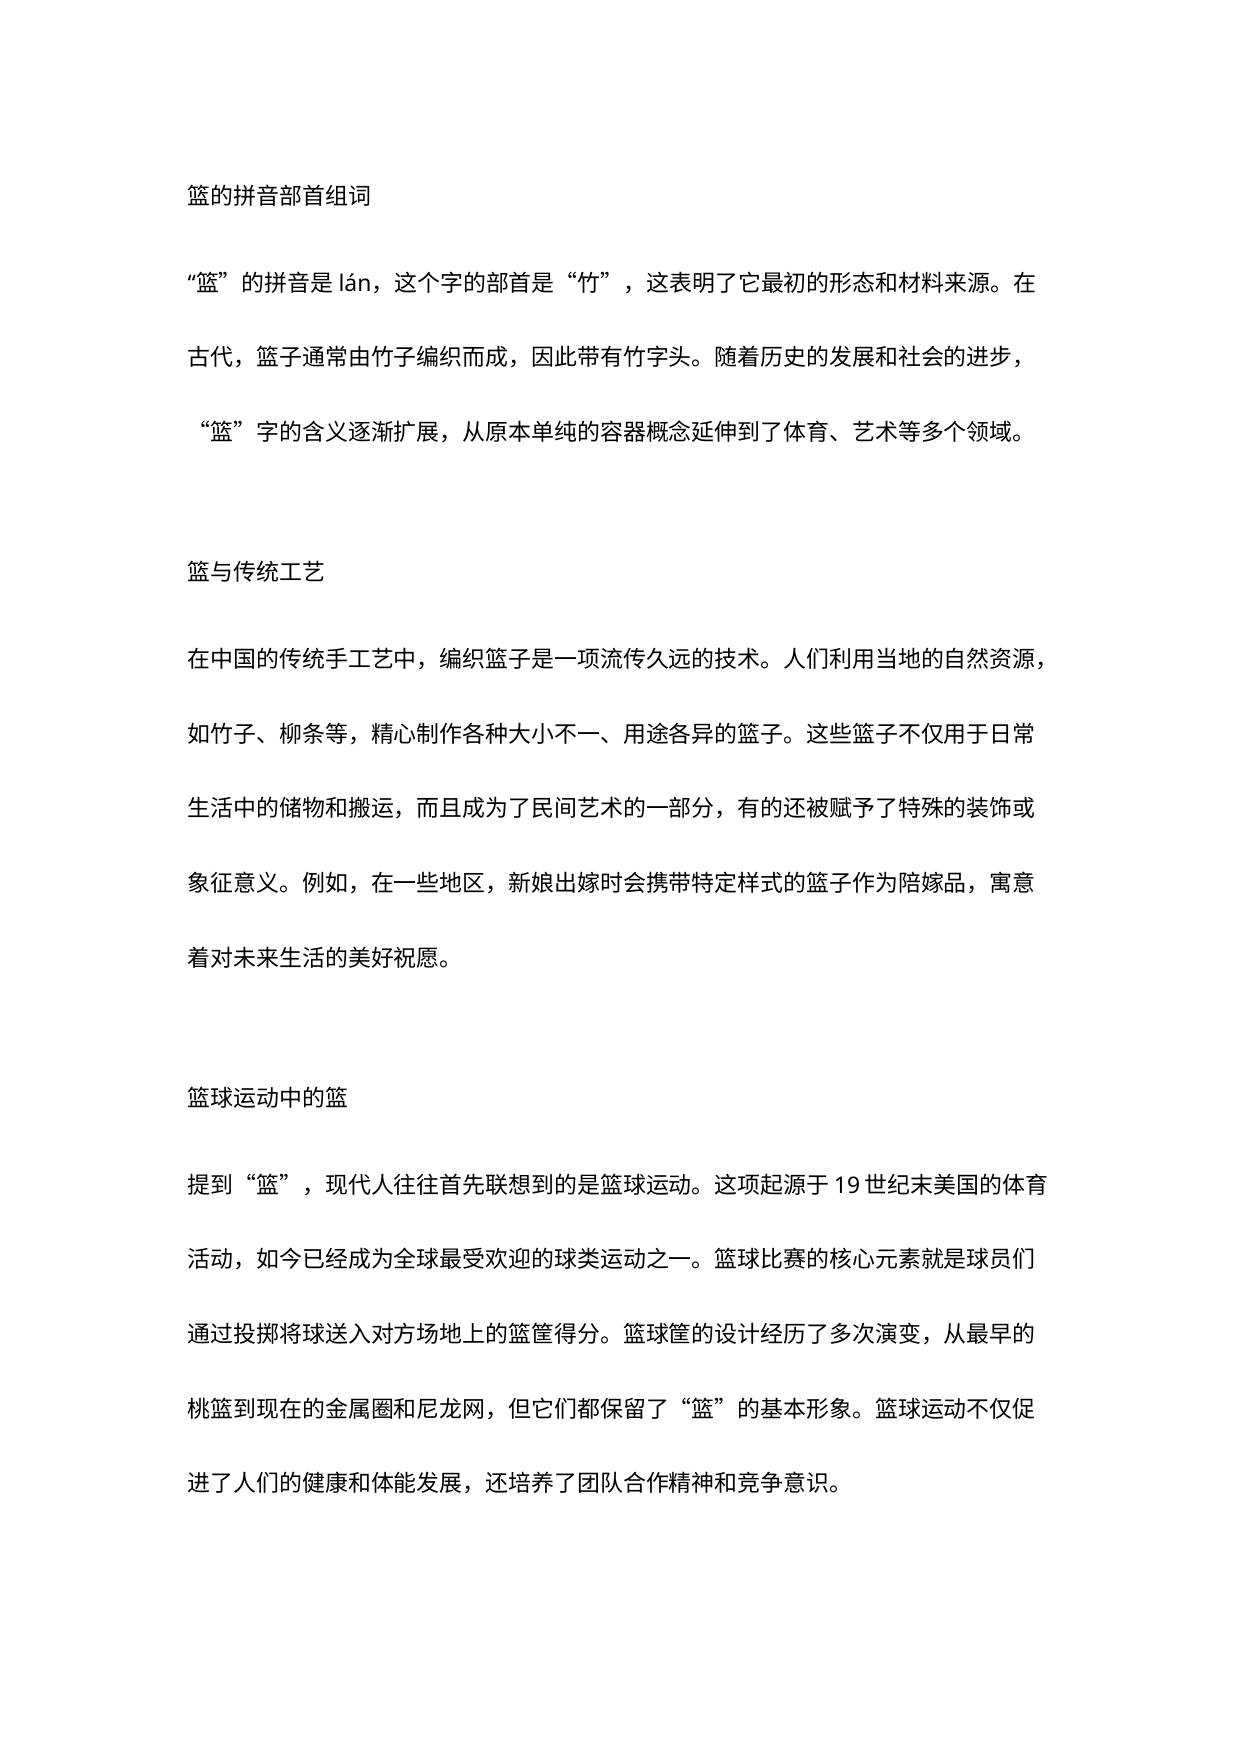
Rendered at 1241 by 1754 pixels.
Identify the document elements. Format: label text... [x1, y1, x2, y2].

text 在中国的传统手工艺中，编织篮子是一项流传久远的技术。人们利用当地的自然资源，如竹子、柳条等，精心制作各种大小不一、用途各异的篮子。这些篮子不仅用于日常生活中的储物和搬运，而且成为了民间艺术的一部分，有的还被赋予了特殊的装饰或象征意义。例如，在一些地区，新娘出嫁时会携带特定样式的篮子作为陪嫁品，寓意着对未来生活的美好祝愿。 [187, 625, 1053, 989]
text 篮与传统工艺 [187, 538, 1053, 603]
text “篮”的拼音是 lán，这个字的部首是“竹”，这表明了它最初的形态和材料来源。在古代，篮子通常由竹子编织而成，因此带有竹字头。随着历史的发展和社会的进步，“篮”字的含义逐渐扩展，从原本单纯的容器概念延伸到了体育、艺术等多个领域。 [187, 248, 1053, 463]
text 篮球运动中的篮 [187, 1064, 1053, 1129]
text 篮的拼音部首组词 [187, 162, 1053, 227]
text 提到“篮”，现代人往往首先联想到的是篮球运动。这项起源于19世纪末美国的体育活动，如今已经成为全球最受欢迎的球类运动之一。篮球比赛的核心元素就是球员们通过投掷将球送入对方场地上的篮筐得分。篮球筐的设计经历了多次演变，从最早的桃篮到现在的金属圈和尼龙网，但它们都保留了“篮”的基本形象。篮球运动不仅促进了人们的健康和体能发展，还培养了团队合作精神和竞争意识。 [187, 1151, 1053, 1514]
